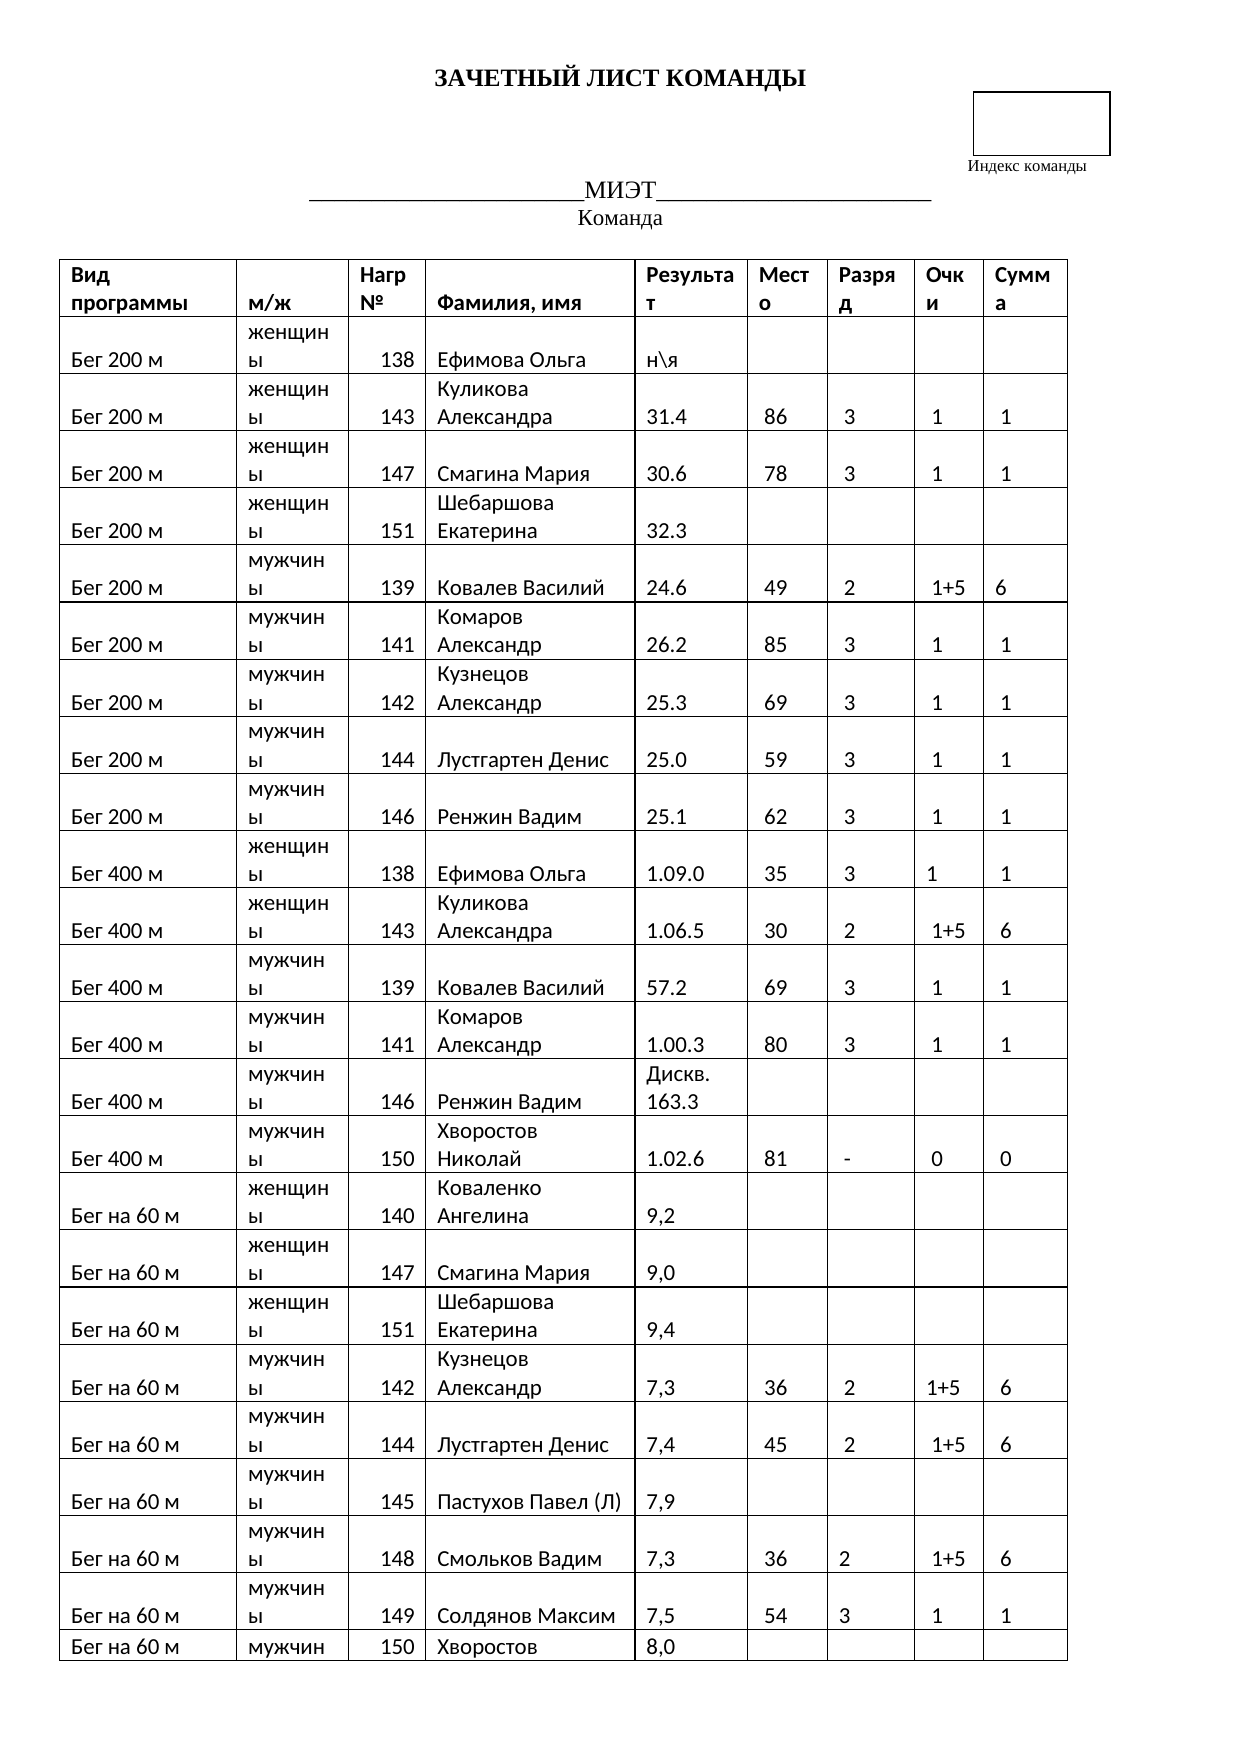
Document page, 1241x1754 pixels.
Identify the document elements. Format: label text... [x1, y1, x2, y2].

table_cell 1.09.0 [636, 831, 747, 887]
table_cell 1 [915, 431, 983, 487]
table_cell Бег 400 м [60, 888, 236, 944]
table_cell 2 [828, 1345, 914, 1401]
table_cell 1 [984, 831, 1067, 887]
table_header Результат [636, 260, 747, 316]
table_cell [915, 1059, 983, 1115]
table_cell 3 [828, 774, 914, 830]
table_cell 3 [828, 660, 914, 716]
table_cell 8,0 [636, 1630, 747, 1660]
table_cell 36 [748, 1345, 827, 1401]
table_cell 7,3 [636, 1516, 747, 1572]
table_cell 9,2 [636, 1173, 747, 1229]
table_cell женщины [237, 1288, 348, 1343]
table_cell 1 [984, 1002, 1067, 1058]
table_cell 6 [984, 545, 1067, 601]
table_cell 45 [748, 1402, 827, 1458]
table_cell Комаров Александр [426, 1002, 634, 1058]
table_cell 151 [349, 1288, 425, 1343]
table_cell мужчины [237, 1459, 348, 1515]
table_cell Шебаршова Екатерина [426, 488, 634, 544]
table_cell 3 [828, 374, 914, 430]
table_cell [748, 1459, 827, 1515]
table_cell мужчины [237, 1402, 348, 1458]
table_cell Бег 400 м [60, 945, 236, 1001]
table_cell Хворостов Николай [426, 1116, 634, 1172]
table_cell [748, 317, 827, 373]
table_cell 139 [349, 945, 425, 1001]
table_cell Бег на 60 м [60, 1516, 236, 1572]
table_cell 86 [748, 374, 827, 430]
table_cell 57.2 [636, 945, 747, 1001]
table_cell 3 [828, 603, 914, 658]
table_cell Солдянов Максим [426, 1573, 634, 1629]
text ______________________МИЭТ______________________ [59, 175, 1181, 204]
table_cell 3 [828, 717, 914, 773]
table_cell [915, 317, 983, 373]
table_cell Ренжин Вадим [426, 1059, 634, 1115]
table_header Вид программы [60, 260, 236, 316]
table_cell 139 [349, 545, 425, 601]
table_header Разряд [828, 260, 914, 316]
table_header Нагр № [349, 260, 425, 316]
table_cell 85 [748, 603, 827, 658]
table_cell мужчины [237, 1345, 348, 1401]
table_cell 138 [349, 317, 425, 373]
table_cell 78 [748, 431, 827, 487]
table_cell Бег на 60 м [60, 1630, 236, 1660]
table_cell [748, 1059, 827, 1115]
table_cell 54 [748, 1573, 827, 1629]
table_cell Лустгартен Денис [426, 717, 634, 773]
table_cell мужчины [237, 945, 348, 1001]
table_cell [828, 1230, 914, 1286]
table_cell 1 [915, 945, 983, 1001]
table_cell Ренжин Вадим [426, 774, 634, 830]
table_cell Бег 400 м [60, 1059, 236, 1115]
table_cell 31.4 [636, 374, 747, 430]
table_cell мужчины [237, 1116, 348, 1172]
table_cell женщины [237, 831, 348, 887]
table_cell 1 [984, 374, 1067, 430]
table_cell 7,4 [636, 1402, 747, 1458]
table_cell Лустгартен Денис [426, 1402, 634, 1458]
table_cell Комаров Александр [426, 603, 634, 658]
table_cell Бег на 60 м [60, 1459, 236, 1515]
table_cell 3 [828, 1002, 914, 1058]
text ЗАЧЕТНЫЙ ЛИСТ КОМАНДЫ [59, 63, 1181, 91]
table_cell 1 [915, 603, 983, 658]
table_cell 80 [748, 1002, 827, 1058]
table_cell 1 [984, 603, 1067, 658]
table_cell 6 [984, 888, 1067, 944]
table_cell [748, 1630, 827, 1660]
table_cell Кузнецов Александр [426, 660, 634, 716]
table_cell 1 [984, 717, 1067, 773]
table_header Сумма [984, 260, 1067, 316]
table_cell Ковалев Василий [426, 545, 634, 601]
table_cell 25.3 [636, 660, 747, 716]
table_cell 1+5 [915, 545, 983, 601]
table_cell 144 [349, 1402, 425, 1458]
table_cell Бег 200 м [60, 488, 236, 544]
table_cell 6 [984, 1516, 1067, 1572]
table_cell 49 [748, 545, 827, 601]
table_cell Смагина Мария [426, 431, 634, 487]
table_cell 62 [748, 774, 827, 830]
table_cell Куликова Александра [426, 888, 634, 944]
table_cell Бег на 60 м [60, 1402, 236, 1458]
table_cell 32.3 [636, 488, 747, 544]
table_cell 1 [984, 774, 1067, 830]
table_cell Бег 400 м [60, 831, 236, 887]
table_cell 146 [349, 774, 425, 830]
table_cell 143 [349, 374, 425, 430]
table_cell 150 [349, 1630, 425, 1660]
table_cell [828, 488, 914, 544]
table_cell 6 [984, 1345, 1067, 1401]
table_header Место [748, 260, 827, 316]
table_cell Пастухов Павел (Л) [426, 1459, 634, 1515]
table_cell 1 [915, 374, 983, 430]
table_cell женщины [237, 317, 348, 373]
table_cell 25.1 [636, 774, 747, 830]
table_cell женщины [237, 1230, 348, 1286]
table_cell 1+5 [915, 1516, 983, 1572]
table_cell [984, 1630, 1067, 1660]
table_cell мужчины [237, 717, 348, 773]
table_cell [828, 317, 914, 373]
table_cell женщины [237, 374, 348, 430]
table_cell 1.06.5 [636, 888, 747, 944]
table_cell 1 [984, 431, 1067, 487]
table_cell 147 [349, 431, 425, 487]
table_cell Бег на 60 м [60, 1288, 236, 1343]
text Индекс команды [59, 156, 1193, 175]
table_cell 1+5 [915, 1345, 983, 1401]
table_cell 149 [349, 1573, 425, 1629]
table_cell 1 [915, 774, 983, 830]
table_cell Бег на 60 м [60, 1230, 236, 1286]
table_cell [984, 317, 1067, 373]
table_header м/ж [237, 260, 348, 316]
table_cell 1 [915, 717, 983, 773]
table_cell 0 [984, 1116, 1067, 1172]
table_header Фамилия, имя [426, 260, 634, 316]
table_cell Ефимова Ольга [426, 317, 634, 373]
table_cell [748, 488, 827, 544]
table_cell 59 [748, 717, 827, 773]
table_cell 146 [349, 1059, 425, 1115]
table_cell [828, 1630, 914, 1660]
table_cell мужчины [237, 1002, 348, 1058]
text Команда [59, 204, 1181, 230]
table_cell 1+5 [915, 888, 983, 944]
table_cell 24.6 [636, 545, 747, 601]
table_cell 3 [828, 431, 914, 487]
table_cell 7,3 [636, 1345, 747, 1401]
table_cell [748, 1173, 827, 1229]
table_cell [748, 1288, 827, 1343]
table_cell Дискв. 163.3 [636, 1059, 747, 1115]
table_cell Бег 400 м [60, 1116, 236, 1172]
table_cell [748, 1230, 827, 1286]
table_cell [984, 1230, 1067, 1286]
table_cell - [828, 1116, 914, 1172]
table_cell 2 [828, 545, 914, 601]
table_cell [915, 1173, 983, 1229]
table_cell 143 [349, 888, 425, 944]
table_cell Хворостов Николай [426, 1630, 634, 1660]
table_cell Бег 200 м [60, 374, 236, 430]
table_cell [915, 1630, 983, 1660]
table_cell женщины [237, 431, 348, 487]
table_cell женщины [237, 488, 348, 544]
table_cell женщины [237, 1173, 348, 1229]
table_cell 9,0 [636, 1230, 747, 1286]
table_cell мужчины [237, 545, 348, 601]
table_cell 3 [828, 945, 914, 1001]
table_cell Кузнецов Александр [426, 1345, 634, 1401]
table_cell [915, 1288, 983, 1343]
table_cell 145 [349, 1459, 425, 1515]
table_cell Смольков Вадим [426, 1516, 634, 1572]
table_cell мужчины [237, 1573, 348, 1629]
table_cell 3 [828, 1573, 914, 1629]
table_cell Бег на 60 м [60, 1573, 236, 1629]
table_cell мужчины [237, 603, 348, 658]
table_cell 144 [349, 717, 425, 773]
table_cell [984, 1173, 1067, 1229]
table_cell Ковалев Василий [426, 945, 634, 1001]
table_cell 0 [915, 1116, 983, 1172]
table_cell [984, 1459, 1067, 1515]
table_cell 69 [748, 660, 827, 716]
table_cell [984, 488, 1067, 544]
table_cell Бег 200 м [60, 717, 236, 773]
table_header Очки [915, 260, 983, 316]
table_header [974, 93, 1109, 155]
table_cell Ефимова Ольга [426, 831, 634, 887]
table_cell 6 [984, 1402, 1067, 1458]
table_cell 1 [984, 660, 1067, 716]
table_cell Бег на 60 м [60, 1345, 236, 1401]
table_cell 2 [828, 1402, 914, 1458]
table_cell 1 [915, 1002, 983, 1058]
table_cell [828, 1173, 914, 1229]
table_cell 36 [748, 1516, 827, 1572]
table_cell 1 [915, 831, 983, 887]
table_cell [984, 1288, 1067, 1343]
table_cell 2 [828, 888, 914, 944]
table_cell 1.02.6 [636, 1116, 747, 1172]
table_cell [828, 1288, 914, 1343]
table_cell 1 [915, 660, 983, 716]
table_cell [915, 1459, 983, 1515]
table_cell 3 [828, 831, 914, 887]
table_cell 30.6 [636, 431, 747, 487]
table_cell 35 [748, 831, 827, 887]
table_cell [915, 1230, 983, 1286]
table_cell 25.0 [636, 717, 747, 773]
table_cell 26.2 [636, 603, 747, 658]
table_cell 2 [828, 1516, 914, 1572]
table_cell Бег на 60 м [60, 1173, 236, 1229]
table_cell Бег 400 м [60, 1002, 236, 1058]
table_cell Смагина Мария [426, 1230, 634, 1286]
table_cell [828, 1059, 914, 1115]
table_cell [984, 1059, 1067, 1115]
table_cell Бег 200 м [60, 660, 236, 716]
table_cell [828, 1459, 914, 1515]
table_cell Шебаршова Екатерина [426, 1288, 634, 1343]
table_cell 150 [349, 1116, 425, 1172]
table_cell 141 [349, 1002, 425, 1058]
table_cell 138 [349, 831, 425, 887]
table_cell 147 [349, 1230, 425, 1286]
table_cell 1+5 [915, 1402, 983, 1458]
table_cell 81 [748, 1116, 827, 1172]
table_cell 148 [349, 1516, 425, 1572]
table_cell Бег 200 м [60, 431, 236, 487]
table_cell 1 [915, 1573, 983, 1629]
table_cell Куликова Александра [426, 374, 634, 430]
table_cell 142 [349, 1345, 425, 1401]
table_cell 9,4 [636, 1288, 747, 1343]
table_cell мужчины [237, 1059, 348, 1115]
table_cell Бег 200 м [60, 603, 236, 658]
table_cell 142 [349, 660, 425, 716]
table_cell 141 [349, 603, 425, 658]
table_cell 69 [748, 945, 827, 1001]
table_cell мужчины [237, 1630, 348, 1660]
table_cell мужчины [237, 1516, 348, 1572]
table_cell 7,5 [636, 1573, 747, 1629]
table_cell 30 [748, 888, 827, 944]
table_cell 1 [984, 1573, 1067, 1629]
table_cell 1 [984, 945, 1067, 1001]
table_cell 7,9 [636, 1459, 747, 1515]
table_cell Бег 200 м [60, 317, 236, 373]
table_cell женщины [237, 888, 348, 944]
table_cell 140 [349, 1173, 425, 1229]
table_cell [915, 488, 983, 544]
table_cell Бег 200 м [60, 545, 236, 601]
table_cell мужчины [237, 774, 348, 830]
table_cell н\я [636, 317, 747, 373]
table_cell 151 [349, 488, 425, 544]
table_cell 1.00.3 [636, 1002, 747, 1058]
table_cell Коваленко Ангелина [426, 1173, 634, 1229]
table_cell мужчины [237, 660, 348, 716]
table_cell Бег 200 м [60, 774, 236, 830]
